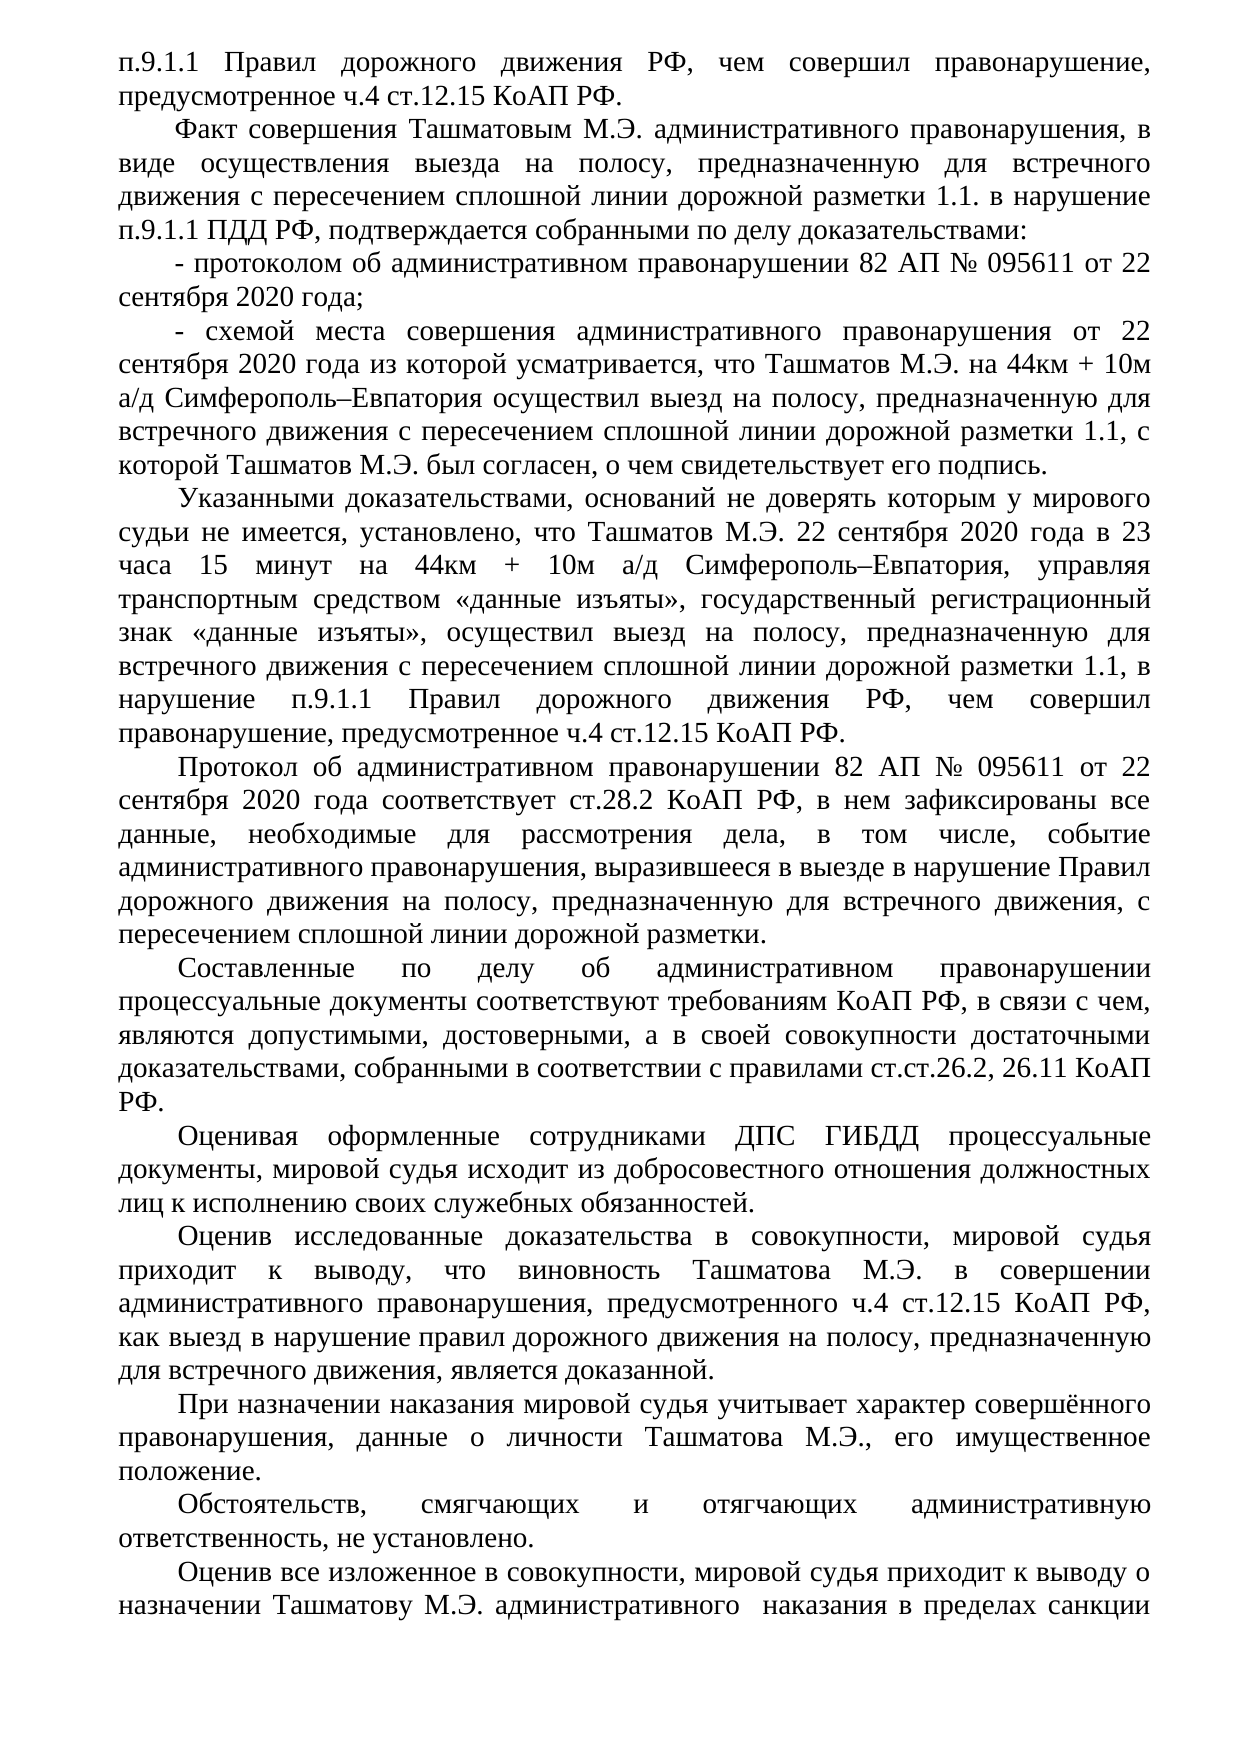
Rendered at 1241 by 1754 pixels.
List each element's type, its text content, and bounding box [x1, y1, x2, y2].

text Указанными доказательствами, оснований не доверять которым у мирового судьи не имеется, установлено, что Ташматов М.Э. 22 сентября 2020 года в 23 часа 15 минут на 44км + 10м а/д Симферополь–Евпатория, управляя транспортным средством «данные изъяты», государственный регистрационный знак «данные изъяты», осуществил выезд на полосу, предназначенную для встречного движения с пересечением сплошной линии дорожной разметки 1.1, в нарушение п.9.1.1 Правил дорожного движения РФ, чем совершил правонарушение, предусмотренное ч.4 ст.12.15 КоАП РФ. [118, 480, 1152, 749]
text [118, 1554, 1152, 1621]
text Оценивая оформленные сотрудниками ДПС ГИБДД процессуальные документы, мировой судья исходит из добросовестного отношения должностных лиц к исполнению своих служебных обязанностей. [118, 1118, 1152, 1218]
text Оценив исследованные доказательства в совокупности, мировой судья приходит к выводу, что виновность Ташматова М.Э. в совершении административного правонарушения, предусмотренного ч.4 ст.12.15 КоАП РФ, как выезд в нарушение правил дорожного движения на полосу, предназначенную для встречного движения, является доказанной. [118, 1218, 1152, 1386]
text При назначении наказания мировой судья учитывает характер совершённого правонарушения, данные о личности Ташматова М.Э., его имущественное положение. [118, 1386, 1152, 1487]
text - схемой места совершения административного правонарушения от 22 сентября 2020 года из которой усматривается, что Ташматов М.Э. на 44км + 10м а/д Симферополь–Евпатория осуществил выезд на полосу, предназначенную для встречного движения с пересечением сплошной линии дорожной разметки 1.1, с которой Ташматов М.Э. был согласен, о чем свидетельствует его подпись. [118, 313, 1152, 480]
text - протоколом об административном правонарушении 82 АП № 095611 от 22 сентября 2020 года; [118, 246, 1152, 313]
text Обстоятельств, смягчающих и отягчающих административную ответственность, не установлено. [118, 1487, 1152, 1554]
text Факт совершения Ташматовым М.Э. административного правонарушения, в виде осуществления выезда на полосу, предназначенную для встречного движения с пересечением сплошной линии дорожной разметки 1.1. в нарушение п.9.1.1 ПДД РФ, подтверждается собранными по делу доказательствами: [118, 111, 1152, 246]
text Составленные по делу об административном правонарушении процессуальные документы соответствуют требованиям КоАП РФ, в связи с чем, являются допустимыми, достоверными, а в своей совокупности достаточными доказательствами, собранными в соответствии с правилами ст.ст.26.2, 26.11 КоАП РФ. [118, 950, 1152, 1118]
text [118, 44, 1152, 111]
text Протокол об административном правонарушении 82 АП № 095611 от 22 сентября 2020 года соответствует ст.28.2 КоАП РФ, в нем зафиксированы все данные, необходимые для рассмотрения дела, в том числе, событие административного правонарушения, выразившееся в выезде в нарушение Правил дорожного движения на полосу, предназначенную для встречного движения, с пересечением сплошной линии дорожной разметки. [118, 749, 1152, 950]
